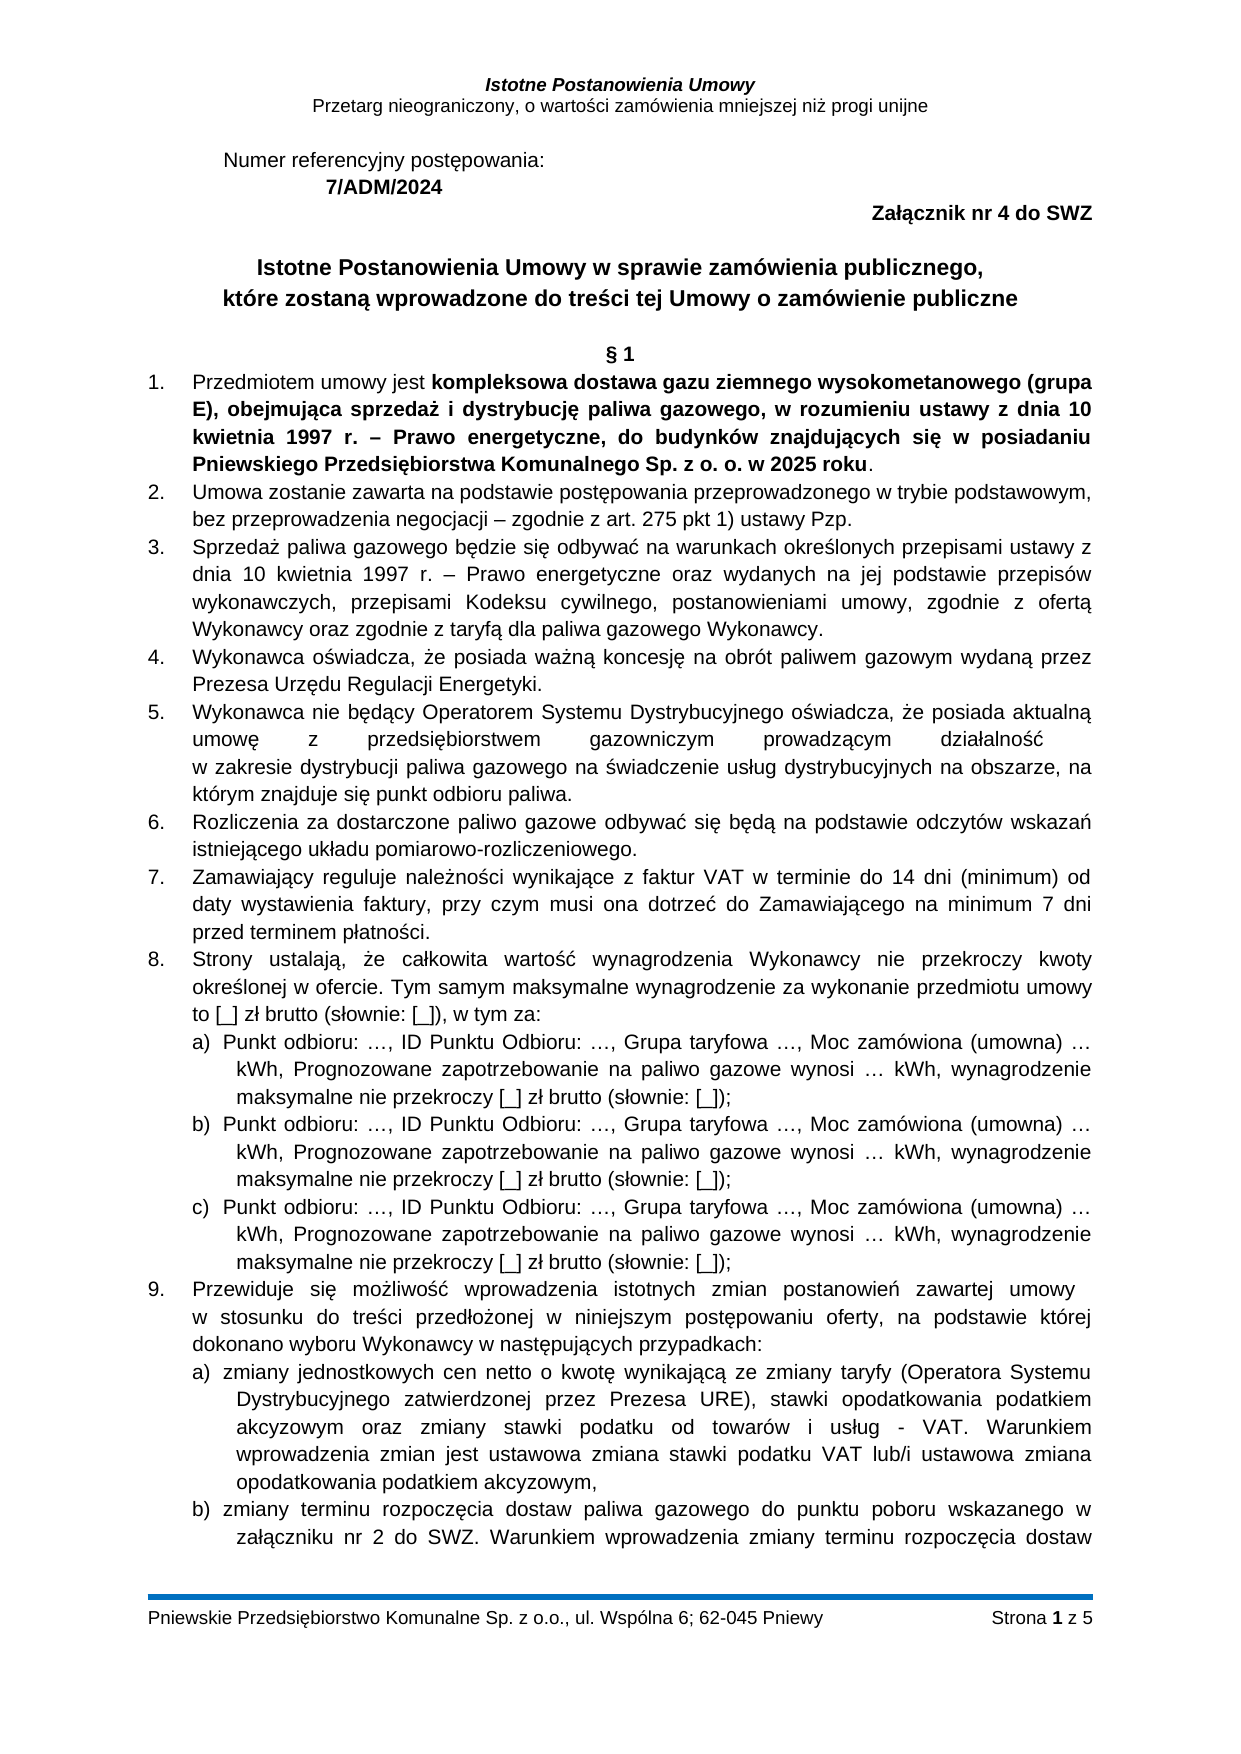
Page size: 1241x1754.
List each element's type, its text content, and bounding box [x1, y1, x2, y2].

list Wykonawca nie będący Operatorem Systemu Dystrybucyjnego oświadcza, że posiada aktualną umowę z przedsiębiorstwem gazowniczym prowadzącym działalność w zakresie dystrybucji paliwa gazowego na świadczenie usług dystrybucyjnych na obszarze, na którym znajduje się punkt odbioru paliwa. [148, 700, 1093, 806]
list Rozliczenia za dostarczone paliwo gazowe odbywać się będą na podstawie odczytów wskazań istniejącego układu pomiarowo-rozliczeniowego. [148, 810, 1093, 861]
text 7/ADM/2024 [148, 175, 620, 199]
list Wykonawca oświadcza, że posiada ważną koncesję na obrót paliwem gazowym wydaną przez Prezesa Urzędu Regulacji Energetyki. [148, 645, 1093, 696]
list Strony ustalają, że całkowita wartość wynagrodzenia Wykonawcy nie przekroczy kwoty określonej w ofercie. Tym samym maksymalne wynagrodzenie za wykonanie przedmiotu umowy to [_] zł brutto (słownie: [_]), w tym za: [148, 947, 1093, 1026]
list Sprzedaż paliwa gazowego będzie się odbywać na warunkach określonych przepisami ustawy z dnia 10 kwietnia 1997 r. – Prawo energetyczne oraz wydanych na jej podstawie przepisów wykonawczych, przepisami Kodeksu cywilnego, postanowieniami umowy, zgodnie z ofertą Wykonawcy oraz zgodnie z taryfą dla paliwa gazowego Wykonawcy. [148, 535, 1093, 641]
list Punkt odbioru: …, ID Punktu Odbioru: …, Grupa taryfowa …, Moc zamówiona (umowna) … kWh, Prognozowane zapotrzebowanie na paliwo gazowe wynosi … kWh, wynagrodzenie maksymalne nie przekroczy [_] zł brutto (słownie: [_]); [192, 1030, 1093, 1109]
list Punkt odbioru: …, ID Punktu Odbioru: …, Grupa taryfowa …, Moc zamówiona (umowna) … kWh, Prognozowane zapotrzebowanie na paliwo gazowe wynosi … kWh, wynagrodzenie maksymalne nie przekroczy [_] zł brutto (słownie: [_]); [192, 1112, 1093, 1191]
list Umowa zostanie zawarta na podstawie postępowania przeprowadzonego w trybie podstawowym, bez przeprowadzenia negocjacji – zgodnie z art. 275 pkt 1) ustawy Pzp. [148, 480, 1093, 531]
list Przewiduje się możliwość wprowadzenia istotnych zmian postanowień zawartej umowy w stosunku do treści przedłożonej w niniejszym postępowaniu oferty, na podstawie której dokonano wyboru Wykonawcy w następujących przypadkach: [148, 1277, 1093, 1356]
text które zostaną wprowadzone do treści tej Umowy o zamówienie publiczne [148, 284, 1093, 311]
text Numer referencyjny postępowania: [148, 148, 620, 172]
list Zamawiający reguluje należności wynikające z faktur VAT w terminie do 14 dni (minimum) od daty wystawienia faktury, przy czym musi ona dotrzeć do Zamawiającego na minimum 7 dni przed terminem płatności. [148, 865, 1093, 944]
text Istotne Postanowienia Umowy w sprawie zamówienia publicznego, [148, 254, 1093, 281]
text Załącznik nr 4 do SWZ [148, 201, 1093, 225]
list Przedmiotem umowy jest kompleksowa dostawa gazu ziemnego wysokometanowego (grupa E), obejmująca sprzedaż i dystrybucję paliwa gazowego, w rozumieniu ustawy z dnia 10 kwietnia 1997 r. – Prawo energetyczne, do budynków znajdujących się w posiadaniu Pniewskiego Przedsiębiorstwa Komunalnego Sp. z o. o. w 2025 roku. [148, 370, 1093, 476]
list Punkt odbioru: …, ID Punktu Odbioru: …, Grupa taryfowa …, Moc zamówiona (umowna) … kWh, Prognozowane zapotrzebowanie na paliwo gazowe wynosi … kWh, wynagrodzenie maksymalne nie przekroczy [_] zł brutto (słownie: [_]); [192, 1195, 1093, 1274]
text § 1 [148, 342, 1093, 366]
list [192, 1497, 1093, 1549]
list zmiany jednostkowych cen netto o kwotę wynikającą ze zmiany taryfy (Operatora Systemu Dystrybucyjnego zatwierdzonej przez Prezesa URE), stawki opodatkowania podatkiem akcyzowym oraz zmiany stawki podatku od towarów i usług - VAT. Warunkiem wprowadzenia zmian jest ustawowa zmiana stawki podatku VAT lub/i ustawowa zmiana opodatkowania podatkiem akcyzowym, [192, 1360, 1093, 1494]
